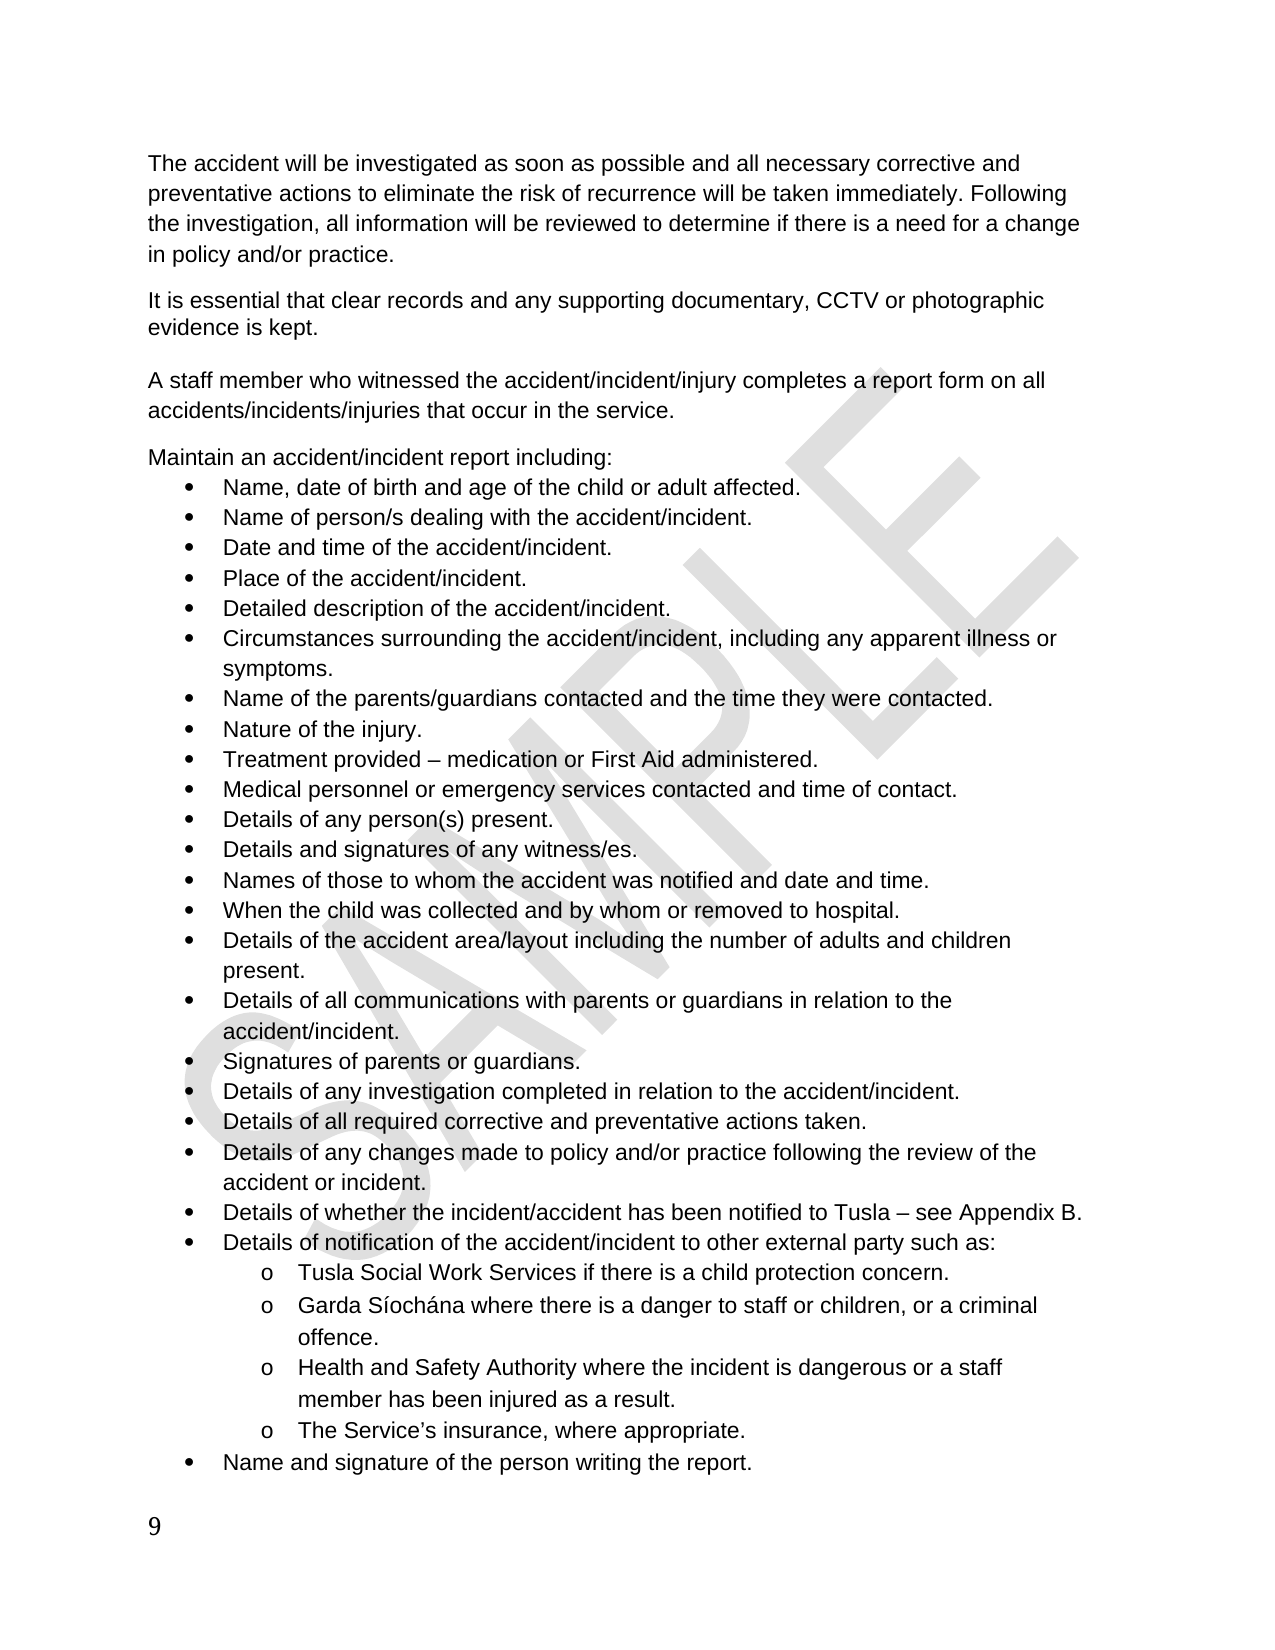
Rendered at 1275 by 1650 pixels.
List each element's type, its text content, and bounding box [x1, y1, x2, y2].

list Health and Safety Authority where the incident is dangerous or a staff member has been injured as a result. [260, 1354, 1087, 1413]
list Circumstances surrounding the accident/incident, including any apparent illness or symptoms. [185, 625, 1087, 681]
list Details of all communications with parents or guardians in relation to the accident/incident. [185, 987, 1087, 1044]
list Names of those to whom the accident was notified and date and time. [185, 867, 1087, 893]
text Maintain an accident/incident report including: [148, 444, 1087, 470]
list Nature of the injury. [185, 716, 1087, 742]
list Date and time of the accident/incident. [185, 534, 1087, 561]
list Place of the accident/incident. [185, 564, 1087, 591]
list Name and signature of the person writing the report. [185, 1449, 1087, 1475]
list Details of any investigation completed in relation to the accident/incident. [185, 1078, 1087, 1104]
list Details of notification of the accident/incident to other external party such as: [185, 1229, 1087, 1255]
list Treatment provided – medication or First Aid administered. [185, 746, 1087, 772]
list Details of any person(s) present. [185, 806, 1087, 832]
text A staff member who witnessed the accident/incident/injury completes a report form on all accidents/incidents/injuries that occur in the service. [148, 367, 1087, 423]
list The Service’s insurance, where appropriate. [260, 1417, 1087, 1445]
list Details of any changes made to policy and/or practice following the review of the accident or incident. [185, 1138, 1087, 1195]
list Name of person/s dealing with the accident/incident. [185, 504, 1087, 530]
list Name, date of birth and age of the child or adult affected. [185, 474, 1087, 500]
list Tusla Social Work Services if there is a child protection concern. [260, 1259, 1087, 1288]
list Signatures of parents or guardians. [185, 1048, 1087, 1074]
text It is essential that clear records and any supporting documentary, CCTV or photographic evidence is kept. [148, 287, 1087, 340]
list Details of the accident area/layout including the number of adults and children present. [185, 927, 1087, 983]
list Details of all required corrective and preventative actions taken. [185, 1108, 1087, 1134]
list Medical personnel or emergency services contacted and time of contact. [185, 776, 1087, 802]
list When the child was collected and by whom or removed to hospital. [185, 897, 1087, 923]
list Detailed description of the accident/incident. [185, 595, 1087, 621]
list Details of whether the incident/accident has been notified to Tusla – see Appendix B. [185, 1199, 1087, 1225]
list Garda Síochána where there is a danger to staff or children, or a criminal offence. [260, 1292, 1087, 1350]
text The accident will be investigated as soon as possible and all necessary corrective and preventative actions to eliminate the risk of recurrence will be taken immediately. Following the investigation, all information will be reviewed to determine if there is a need for a change in policy and/or practice. [148, 150, 1087, 267]
list Name of the parents/guardians contacted and the time they were contacted. [185, 685, 1087, 712]
list Details and signatures of any witness/es. [185, 836, 1087, 863]
